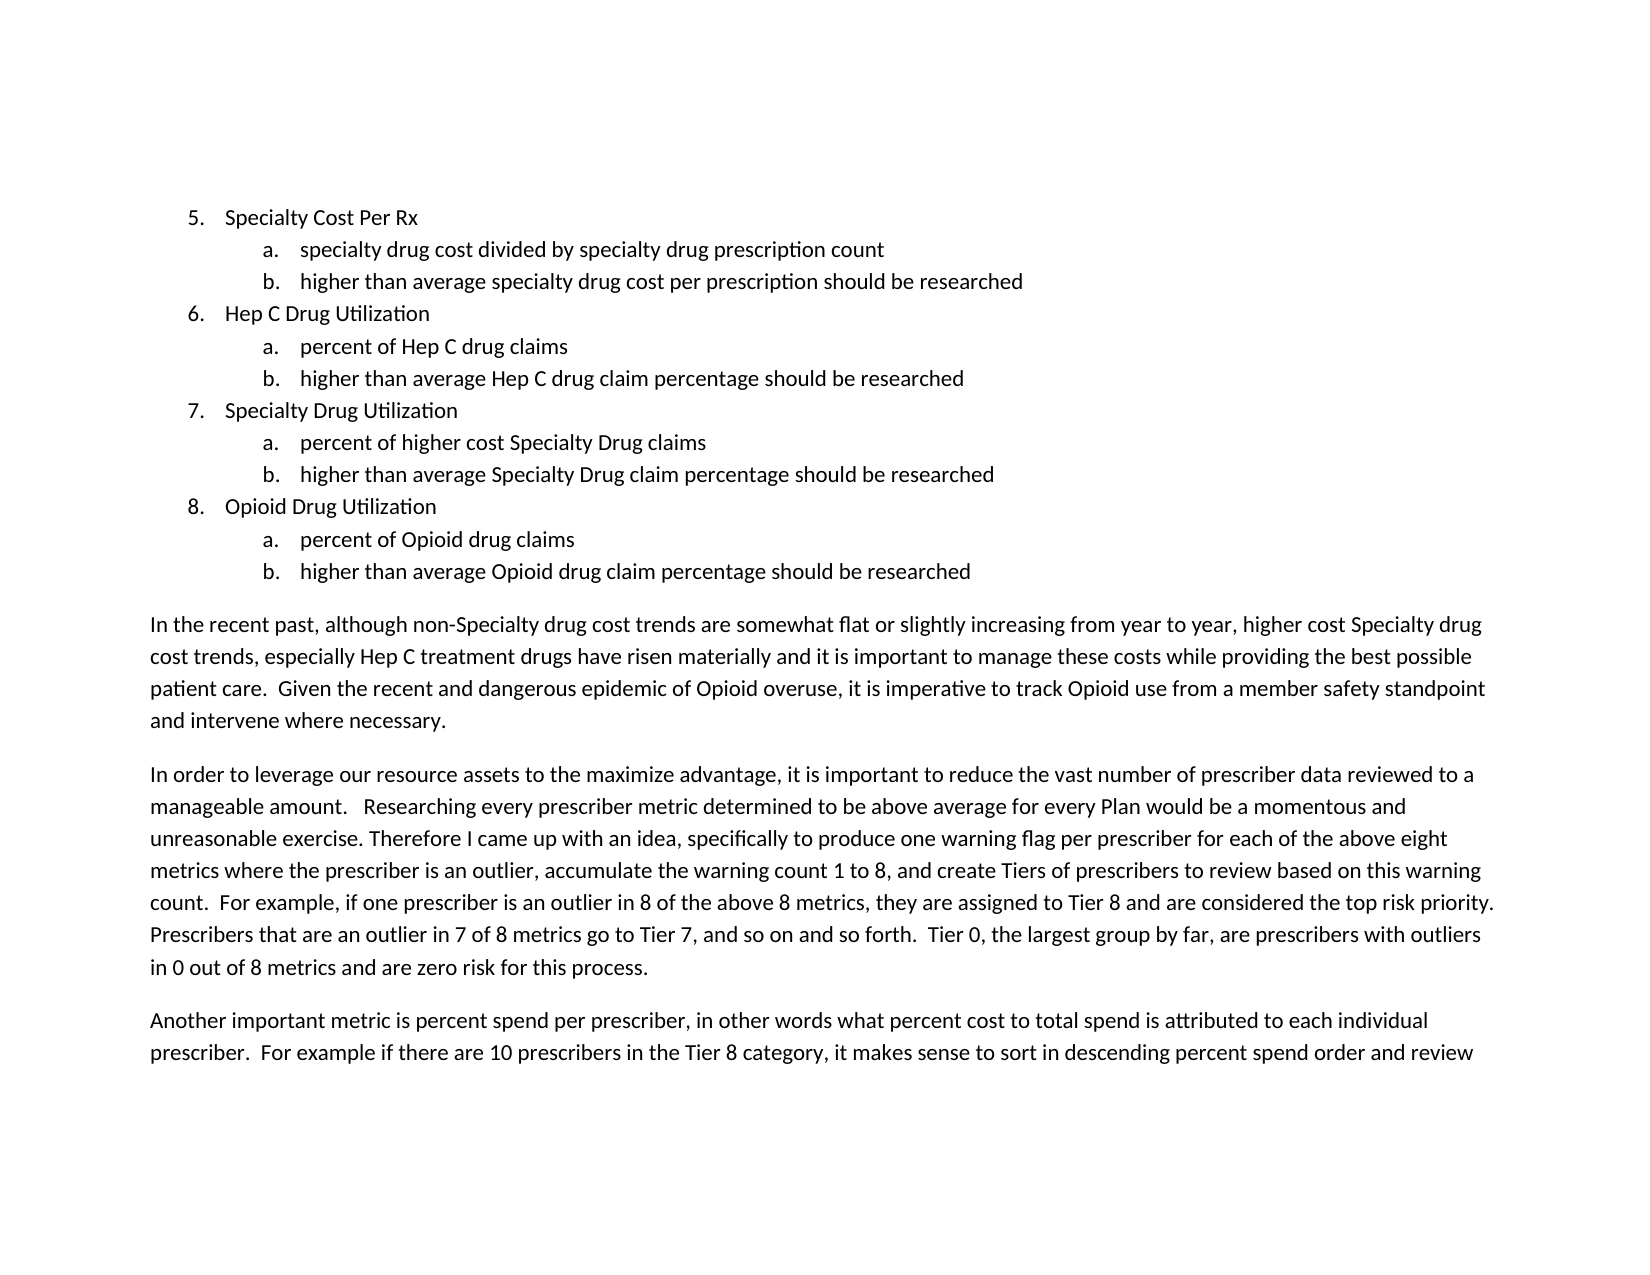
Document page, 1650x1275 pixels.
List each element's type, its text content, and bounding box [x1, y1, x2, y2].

list Specialty Drug Utilization [187, 396, 1500, 424]
list higher than average specialty drug cost per prescription should be researched [262, 267, 1500, 295]
list higher than average Hep C drug claim percentage should be researched [262, 364, 1500, 392]
text In the recent past, although non-Specialty drug cost trends are somewhat flat or slightly increasing from year to year, higher cost Specialty drug cost trends, especially Hep C treatment drugs have risen materially and it is important to manage these costs while providing the best possible patient care. Given the recent and dangerous epidemic of Opioid overuse, it is imperative to track Opioid use from a member safety standpoint and intervene where necessary. [150, 610, 1500, 735]
list higher than average Opioid drug claim percentage should be researched [262, 557, 1500, 585]
list percent of Opioid drug claims [262, 525, 1500, 553]
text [150, 1006, 1500, 1066]
list Hep C Drug Utilization [187, 299, 1500, 328]
list percent of higher cost Specialty Drug claims [262, 428, 1500, 456]
list higher than average Specialty Drug claim percentage should be researched [262, 461, 1500, 488]
list Opioid Drug Utilization [187, 493, 1500, 521]
text In order to leverage our resource assets to the maximize advantage, it is important to reduce the vast number of prescriber data reviewed to a manageable amount. Researching every prescriber metric determined to be above average for every Plan would be a momentous and unreasonable exercise. Therefore I came up with an idea, specifically to produce one warning flag per prescriber for each of the above eight metrics where the prescriber is an outlier, accumulate the warning count 1 to 8, and create Tiers of prescribers to review based on this warning count. For example, if one prescriber is an outlier in 8 of the above 8 metrics, they are assigned to Tier 8 and are considered the top risk priority. Prescribers that are an outlier in 7 of 8 metrics go to Tier 7, and so on and so forth. Tier 0, the largest group by far, are prescribers with outliers in 0 out of 8 metrics and are zero risk for this process. [150, 760, 1500, 981]
list specialty drug cost divided by specialty drug prescription count [262, 235, 1500, 263]
list percent of Hep C drug claims [262, 332, 1500, 360]
list Specialty Cost Per Rx [187, 203, 1500, 231]
